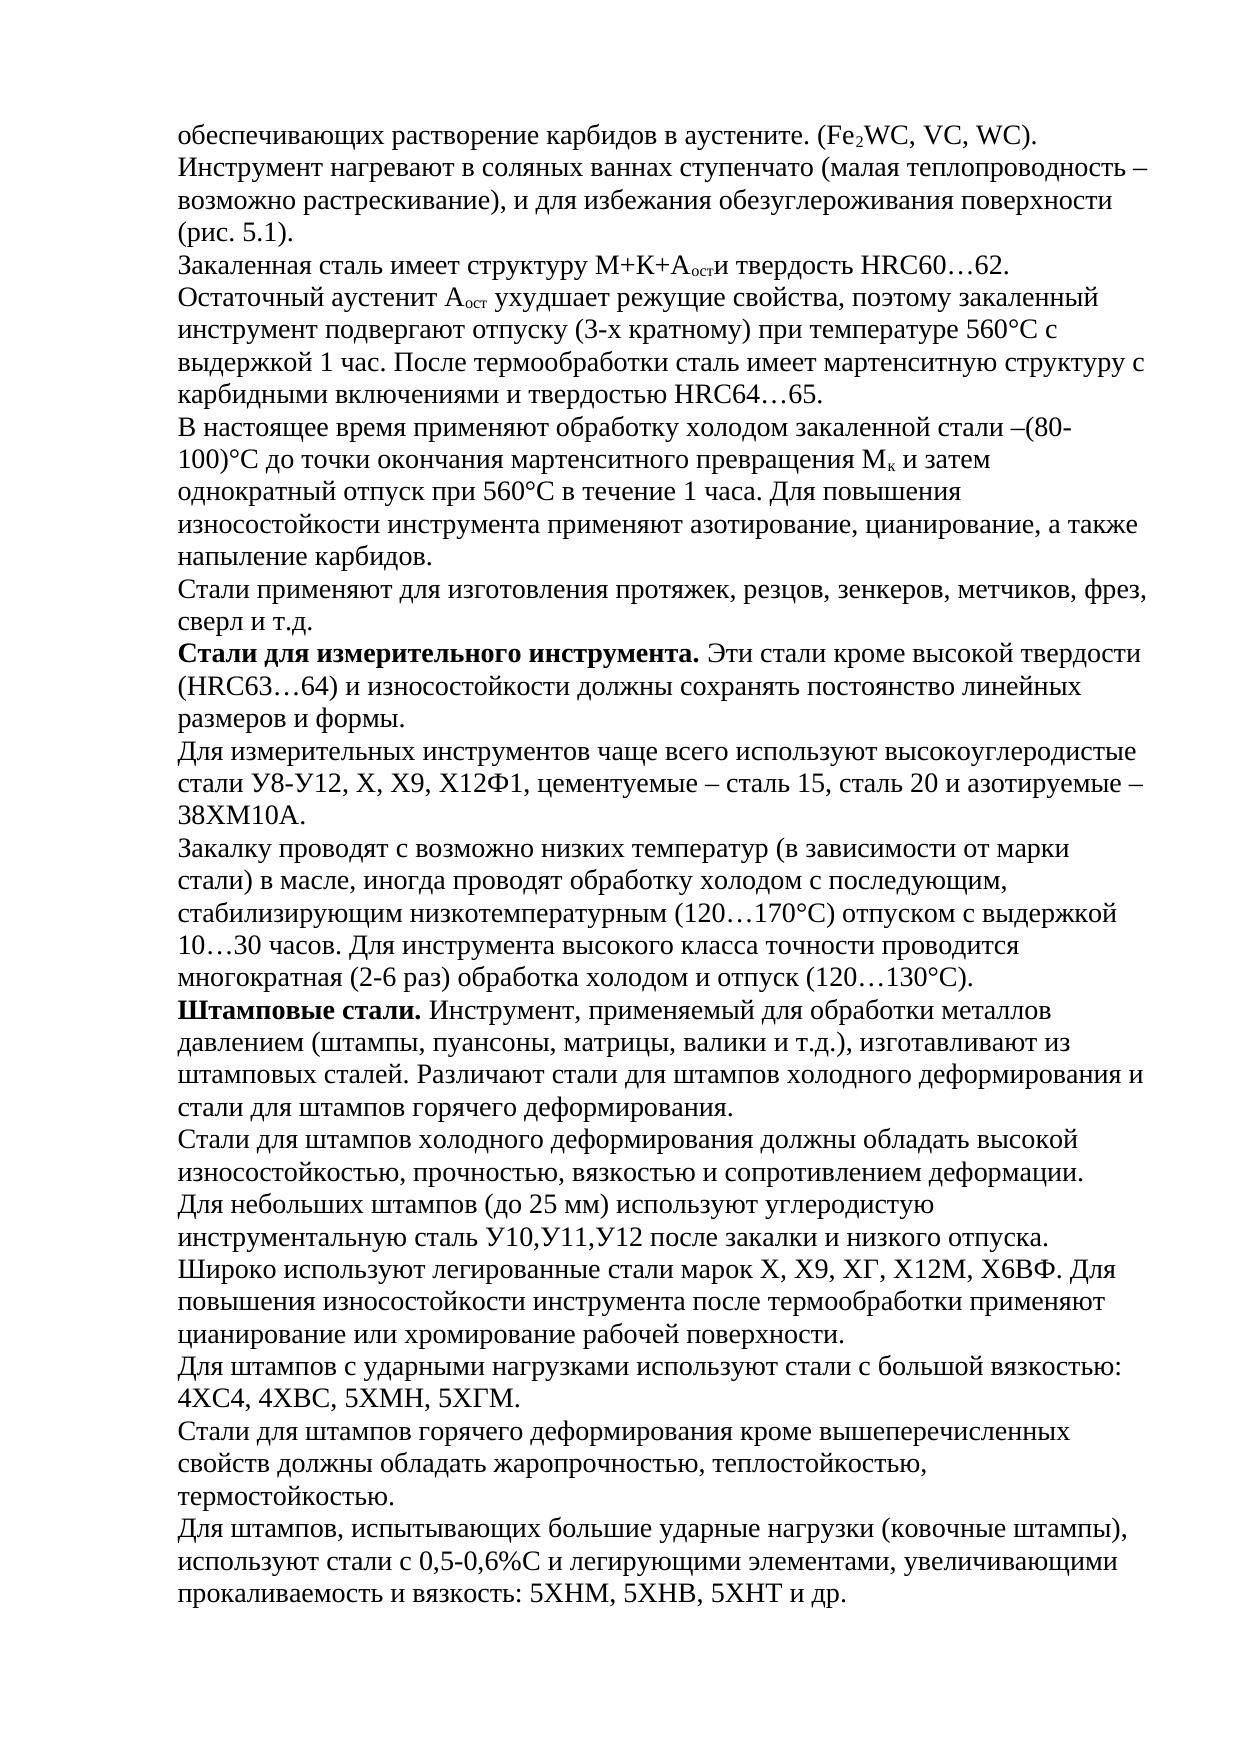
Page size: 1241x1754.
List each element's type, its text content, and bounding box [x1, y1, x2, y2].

text Штамповые стали. Инструмент, применяемый для обработки металлов давлением (штампы, пуансоны, матрицы, валики и т.д.), изготавливают из штамповых сталей. Различают стали для штампов холодного деформирования и стали для штампов горячего деформирования. [177, 993, 1152, 1122]
text Для штампов, испытывающих большие ударные нагрузки (ковочные штампы), используют стали с 0,5-0,6%С и легирующими элементами, увеличивающими прокаливаемость и вязкость: 5ХНМ, 5ХНВ, 5ХНТ и др. [177, 1511, 1152, 1608]
text Закаленная сталь имеет структуру М+К+Аости твердость HRC60…62. Остаточный аустенит Аост ухудшает режущие свойства, поэтому закаленный инструмент подвергают отпуску (3-х кратному) при температуре 560°С с выдержкой 1 час. После термообработки сталь имеет мартенситную структуру с карбидными включениями и твердостью НRС64…65. [177, 248, 1152, 410]
text Для небольших штампов (до 25 мм) используют углеродистую инструментальную сталь У10,У11,У12 после закалки и низкого отпуска. Широко используют легированные стали марок Х, Х9, ХГ, Х12М, Х6ВФ. Для повышения износостойкости инструмента после термообработки применяют цианирование или хромирование рабочей поверхности. [177, 1187, 1152, 1349]
text Для измерительных инструментов чаще всего используют высокоуглеродистые стали У8-У12, Х, Х9, Х12Ф1, цементуемые – сталь 15, сталь 20 и азотируемые – 38ХМ10А. [177, 734, 1152, 831]
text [177, 118, 1152, 248]
text Для штампов с ударными нагрузками используют стали с большой вязкостью: 4ХС4, 4ХВС, 5ХМН, 5ХГМ. [177, 1349, 1152, 1414]
text Закалку проводят с возможно низких температур (в зависимости от марки стали) в масле, иногда проводят обработку холодом с последующим, стабилизирующим низкотемпературным (120…170°С) отпуском с выдержкой 10…30 часов. Для инструмента высокого класса точности проводится многократная (2-6 раз) обработка холодом и отпуск (120…130°С). [177, 831, 1152, 993]
text Стали применяют для изготовления протяжек, резцов, зенкеров, метчиков, фрез, сверл и т.д. [177, 572, 1152, 636]
text Стали для штампов холодного деформирования должны обладать высокой износостойкостью, прочностью, вязкостью и сопротивлением деформации. [177, 1122, 1152, 1187]
text В настоящее время применяют обработку холодом закаленной стали –(80-100)°С до точки окончания мартенситного превращения Мк и затем однократный отпуск при 560°С в течение 1 часа. Для повышения износостойкости инструмента применяют азотирование, цианирование, а также напыление карбидов. [177, 410, 1152, 572]
text Стали для штампов горячего деформирования кроме вышеперечисленных свойств должны обладать жаропрочностью, теплостойкостью, термостойкостью. [177, 1414, 1152, 1511]
text Стали для измерительного инструмента. Эти стали кроме высокой твердости (HRC63…64) и износостойкости должны сохранять постоянство линейных размеров и формы. [177, 636, 1152, 734]
